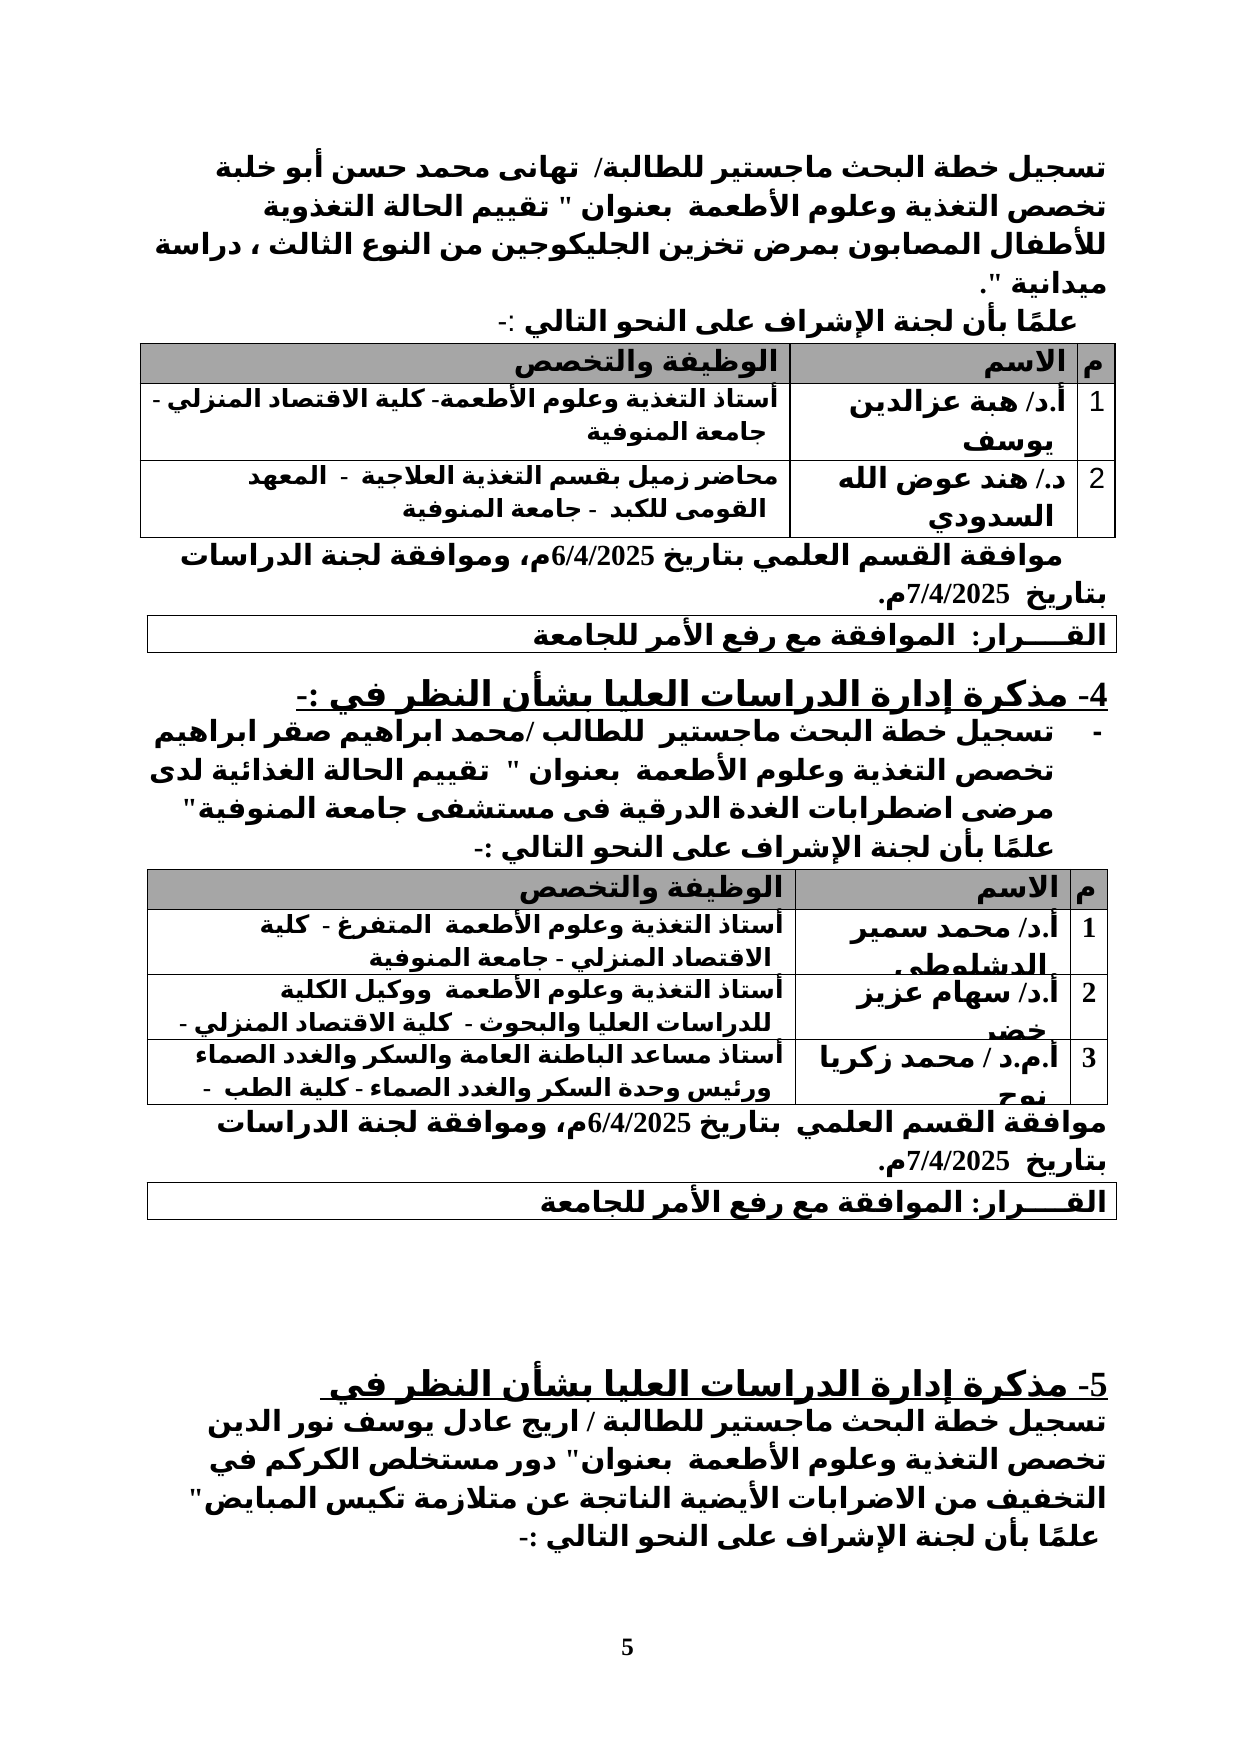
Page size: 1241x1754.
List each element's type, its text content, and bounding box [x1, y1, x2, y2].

table_header الوظيفة والتخصص [148, 870, 795, 909]
table_cell أستاذ التغذية وعلوم الأطعمة- كلية الاقتصاد المنزلي - جامعة المنوفية [141, 384, 789, 460]
table_cell محاضر زميل بقسم التغذية العلاجية - المعهد القومى للكبد - جامعة المنوفية [141, 461, 789, 537]
table_cell 2 [1071, 975, 1107, 1039]
table_cell أ.م.د / محمد زكريا نوح [796, 1040, 1070, 1104]
text القــــرار: الموافقة مع رفع الأمر للجامعة [148, 1183, 1116, 1219]
text تسجيل خطة البحث ماجستير للطالبة / اريج عادل يوسف نور الدين تخصص التغذية وعلوم الأطعمة بعنوان" دور مستخلص الكركم في التخفيف من الاضرابات الأيضية الناتجة عن متلازمة تكيس المبايض" [148, 1404, 1107, 1514]
table_header الاسم [791, 344, 1077, 383]
table_header الاسم [796, 870, 1070, 909]
table_cell 3 [1071, 1040, 1107, 1104]
table_cell 1 [1078, 384, 1114, 460]
table_header الوظيفة والتخصص [141, 344, 789, 383]
text علمًا بأن لجنة الإشراف على النحو التالي :- [148, 304, 1107, 338]
table_cell أستاذ التغذية وعلوم الأطعمة المتفرغ - كلية الاقتصاد المنزلي - جامعة المنوفية [148, 910, 795, 974]
text القــــرار: الموافقة مع رفع الأمر للجامعة [148, 616, 1116, 652]
text علمًا بأن لجنة الإشراف على النحو التالي :- [148, 1519, 1107, 1553]
text موافقة القسم العلمي بتاريخ 6/4/2025م، وموافقة لجنة الدراسات بتاريخ 7/4/2025م. [148, 538, 1107, 610]
list 5- مذكرة إدارة الدراسات العليا بشأن النظر في [148, 1363, 1107, 1404]
table_cell د./ هند عوض الله السدودي [791, 461, 1077, 537]
text موافقة القسم العلمي بتاريخ 6/4/2025م، وموافقة لجنة الدراسات بتاريخ 7/4/2025م. [148, 1105, 1107, 1177]
table_cell أستاذ مساعد الباطنة العامة والسكر والغدد الصماء ورئيس وحدة السكر والغدد الصماء - كلية الطب - جامعة المنوفية [148, 1040, 795, 1104]
text 4- مذكرة إدارة الدراسات العليا بشأن النظر في :- [148, 674, 1107, 714]
table_header م [1078, 344, 1114, 383]
table_cell أستاذ التغذية وعلوم الأطعمة ووكيل الكلية للدراسات العليا والبحوث - كلية الاقتصاد المنزلي - جامعة المنوفية [148, 975, 795, 1039]
table_header م [1071, 870, 1107, 909]
list تسجيل خطة البحث ماجستير للطالب /محمد ابراهيم صقر ابراهيم تخصص التغذية وعلوم الأطعمة بعنوان " تقييم الحالة الغذائية لدى مرضى اضطرابات الغدة الدرقية فى مستشفى جامعة المنوفية" علمًا بأن لجنة الإشراف على النحو التالي :- [148, 714, 1093, 864]
text تسجيل خطة البحث ماجستير للطالبة/ تهانى محمد حسن أبو خلبة تخصص التغذية وعلوم الأطعمة بعنوان " تقييم الحالة التغذوية للأطفال المصابون بمرض تخزين الجليكوجين من النوع الثالث ، دراسة ميدانية ". [148, 150, 1107, 299]
table_cell أ.د/ هبة عزالدين يوسف [791, 384, 1077, 460]
table_cell أ.د/ محمد سمير الدشلوطى [796, 910, 1070, 974]
table_cell أ.د/ سهام عزيز خضر [796, 975, 1070, 1039]
table_cell 2 [1078, 461, 1114, 537]
table_cell 1 [1071, 910, 1107, 974]
